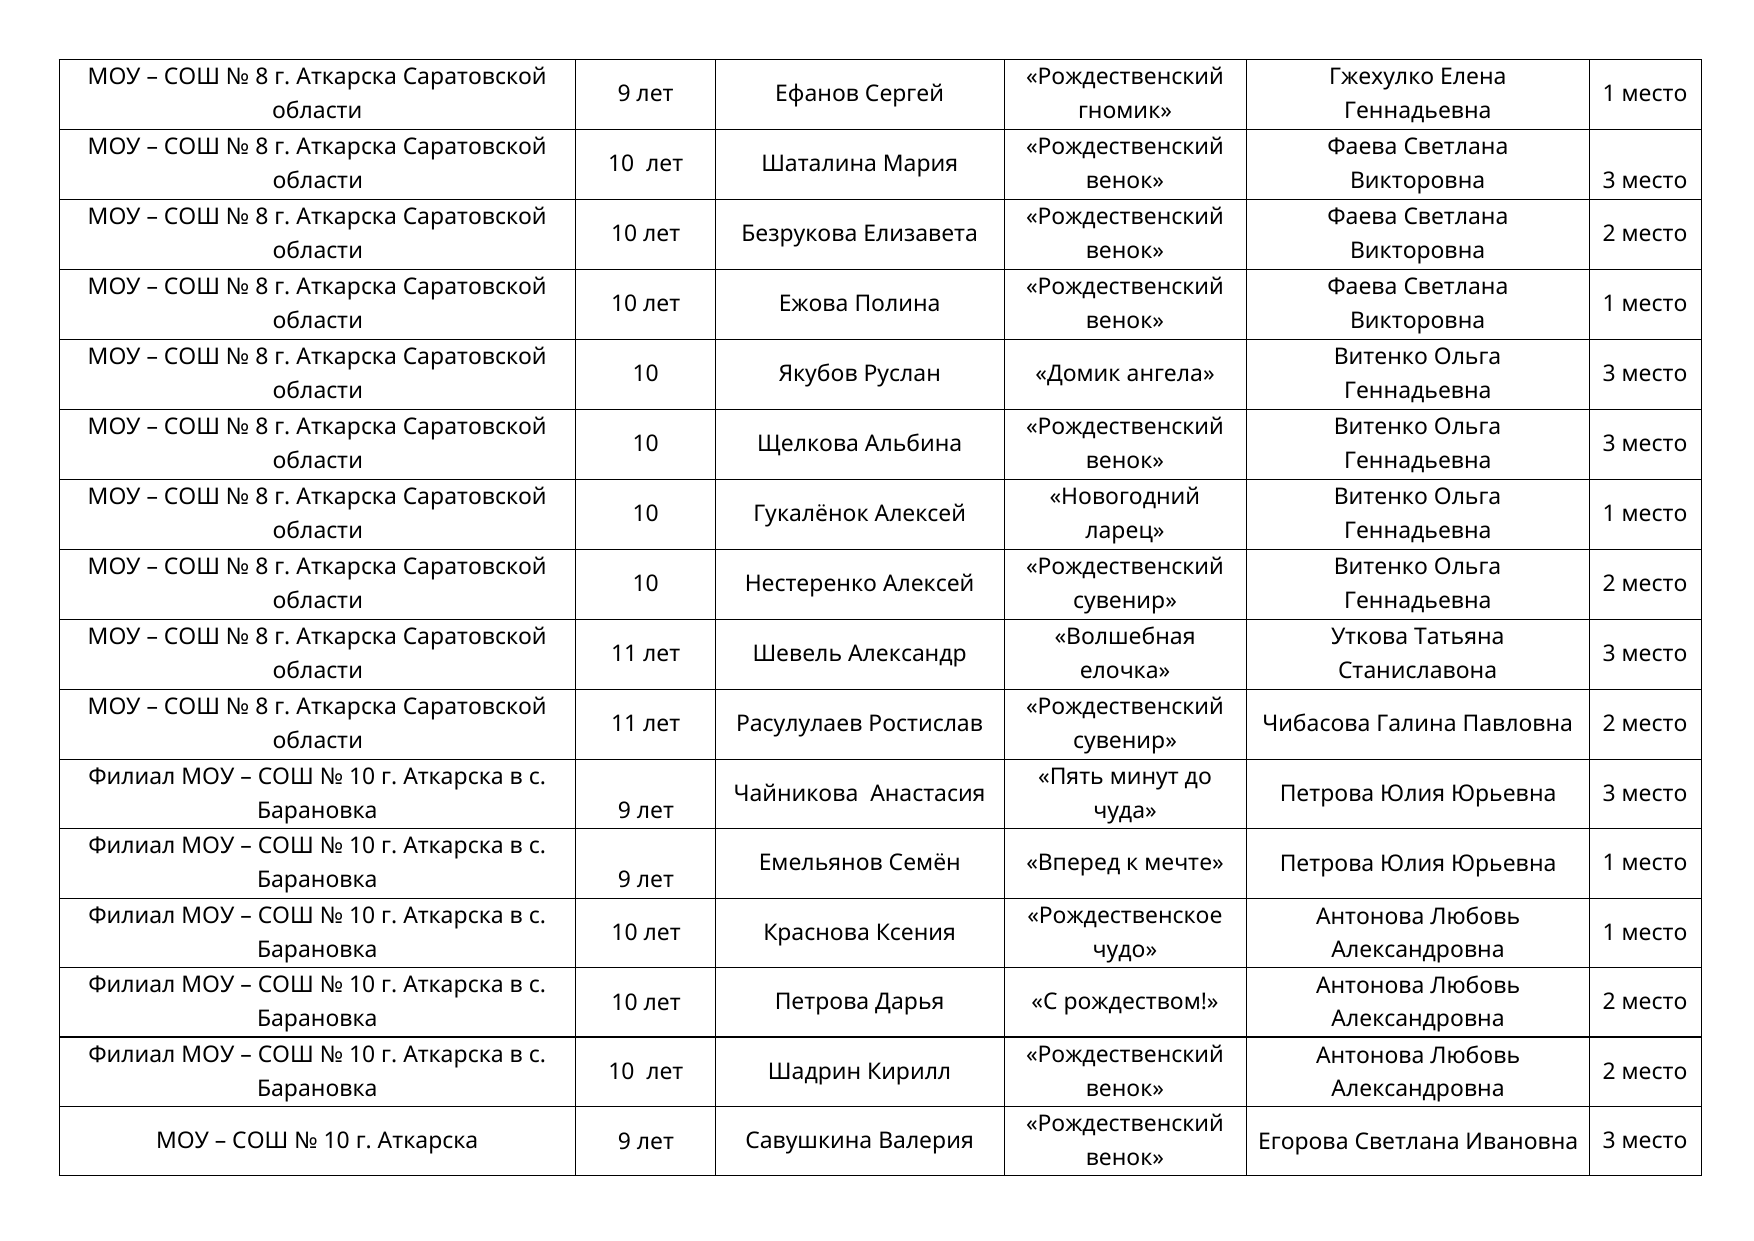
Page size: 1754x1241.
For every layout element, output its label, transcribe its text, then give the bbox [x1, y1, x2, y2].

table_cell Антонова Любовь Александровна [1247, 899, 1589, 967]
table_cell Витенко Ольга Геннадьевна [1247, 410, 1589, 478]
table_cell Расулулаев Ростислав [716, 690, 1004, 758]
table_cell 3 место [1590, 620, 1701, 688]
table_cell 10 лет [576, 270, 715, 338]
table_cell Ефанов Сергей [716, 60, 1004, 128]
table_cell Филиал МОУ – СОШ № 10 г. Аткарска в с. Барановка [60, 829, 575, 897]
table_cell 11 лет [576, 620, 715, 688]
table_cell Витенко Ольга Геннадьевна [1247, 480, 1589, 548]
table_cell Безрукова Елизавета [716, 200, 1004, 268]
table_cell 10 [576, 480, 715, 548]
table_cell Петрова Дарья [716, 968, 1004, 1036]
table_cell Якубов Руслан [716, 340, 1004, 408]
table_cell Уткова Татьяна Станиславона [1247, 620, 1589, 688]
table_cell МОУ – СОШ № 8 г. Аткарска Саратовской области [60, 480, 575, 548]
table_cell 1 место [1590, 829, 1701, 897]
table_cell 10 лет [576, 200, 715, 268]
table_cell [60, 60, 575, 128]
table_cell 2 место [1590, 200, 1701, 268]
table_cell Шевель Александр [716, 620, 1004, 688]
table_cell 2 место [1590, 968, 1701, 1036]
table_cell «Рождественский венок» [1005, 410, 1246, 478]
table_cell «Рождественский венок» [1005, 1038, 1246, 1106]
table_cell 3 место [1590, 340, 1701, 408]
table_cell «Рождественский венок» [1005, 200, 1246, 268]
table_cell Фаева Светлана Викторовна [1247, 200, 1589, 268]
table_cell МОУ – СОШ № 8 г. Аткарска Саратовской области [60, 690, 575, 758]
table_cell Краснова Ксения [716, 899, 1004, 967]
table_cell Витенко Ольга Геннадьевна [1247, 340, 1589, 408]
table_cell 9 лет [576, 60, 715, 128]
table_cell Петрова Юлия Юрьевна [1247, 829, 1589, 897]
table_cell 11 лет [576, 690, 715, 758]
table_cell 3 место [1590, 130, 1701, 198]
table_cell «Рождественский сувенир» [1005, 690, 1246, 758]
table_cell МОУ – СОШ № 8 г. Аткарска Саратовской области [60, 270, 575, 338]
table_cell Ежова Полина [716, 270, 1004, 338]
table_cell 3 место [1590, 1107, 1701, 1175]
table_cell МОУ – СОШ № 8 г. Аткарска Саратовской области [60, 410, 575, 478]
table_cell «Новогодний ларец» [1005, 480, 1246, 548]
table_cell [60, 130, 575, 198]
table_cell 9 лет [576, 829, 715, 897]
table_cell МОУ – СОШ № 8 г. Аткарска Саратовской области [60, 340, 575, 408]
table_cell Щелкова Альбина [716, 410, 1004, 478]
table_cell «Рождественский сувенир» [1005, 550, 1246, 618]
table_cell Витенко Ольга Геннадьевна [1247, 550, 1589, 618]
table_cell Чайникова Анастасия [716, 760, 1004, 828]
table_cell Нестеренко Алексей [716, 550, 1004, 618]
table_cell 2 место [1590, 690, 1701, 758]
table_cell Антонова Любовь Александровна [1247, 968, 1589, 1036]
table_cell «Рождественский гномик» [1005, 60, 1246, 128]
table_cell Фаева Светлана Викторовна [1247, 130, 1589, 198]
table_cell Чибасова Галина Павловна [1247, 690, 1589, 758]
table_cell 10 лет [576, 899, 715, 967]
table_cell Шаталина Мария [716, 130, 1004, 198]
table_cell 3 место [1590, 760, 1701, 828]
table_cell «С рождеством!» [1005, 968, 1246, 1036]
table_cell 2 место [1590, 550, 1701, 618]
table_cell 1 место [1590, 60, 1701, 128]
table_cell Гукалёнок Алексей [716, 480, 1004, 548]
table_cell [1247, 60, 1589, 128]
table_cell Филиал МОУ – СОШ № 10 г. Аткарска в с. Барановка [60, 968, 575, 1036]
table_cell МОУ – СОШ № 8 г. Аткарска Саратовской области [60, 550, 575, 618]
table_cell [60, 1107, 575, 1175]
table_cell «Домик ангела» [1005, 340, 1246, 408]
table_cell Шадрин Кирилл [716, 1038, 1004, 1106]
table_cell 10 [576, 550, 715, 618]
table_cell 1 место [1590, 270, 1701, 338]
table_cell Савушкина Валерия [716, 1107, 1004, 1175]
table_cell 2 место [1590, 1038, 1701, 1106]
table_cell 9 лет [576, 760, 715, 828]
table_cell МОУ – СОШ № 8 г. Аткарска Саратовской области [60, 200, 575, 268]
table_cell 10 лет [576, 968, 715, 1036]
table_cell «Пять минут до чуда» [1005, 760, 1246, 828]
table_cell Петрова Юлия Юрьевна [1247, 760, 1589, 828]
table_cell 10 лет [576, 130, 715, 198]
table_cell 10 [576, 340, 715, 408]
table_cell «Рождественский венок» [1005, 130, 1246, 198]
table_cell «Рождественское чудо» [1005, 899, 1246, 967]
table_cell 1 место [1590, 899, 1701, 967]
table_cell 1 место [1590, 480, 1701, 548]
table_cell 10 лет [576, 1038, 715, 1106]
table_cell 3 место [1590, 410, 1701, 478]
table_cell Антонова Любовь Александровна [1247, 1038, 1589, 1106]
table_cell 10 [576, 410, 715, 478]
table_cell Фаева Светлана Викторовна [1247, 270, 1589, 338]
table_cell Филиал МОУ – СОШ № 10 г. Аткарска в с. Барановка [60, 899, 575, 967]
table_cell «Вперед к мечте» [1005, 829, 1246, 897]
table_cell Емельянов Семён [716, 829, 1004, 897]
table_cell Филиал МОУ – СОШ № 10 г. Аткарска в с. Барановка [60, 760, 575, 828]
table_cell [1247, 1107, 1589, 1175]
table_cell 9 лет [576, 1107, 715, 1175]
table_cell «Рождественский венок» [1005, 270, 1246, 338]
table_cell «Рождественский венок» [1005, 1107, 1246, 1175]
table_cell МОУ – СОШ № 8 г. Аткарска Саратовской области [60, 620, 575, 688]
table_cell Филиал МОУ – СОШ № 10 г. Аткарска в с. Барановка [60, 1038, 575, 1106]
table_cell «Волшебная елочка» [1005, 620, 1246, 688]
